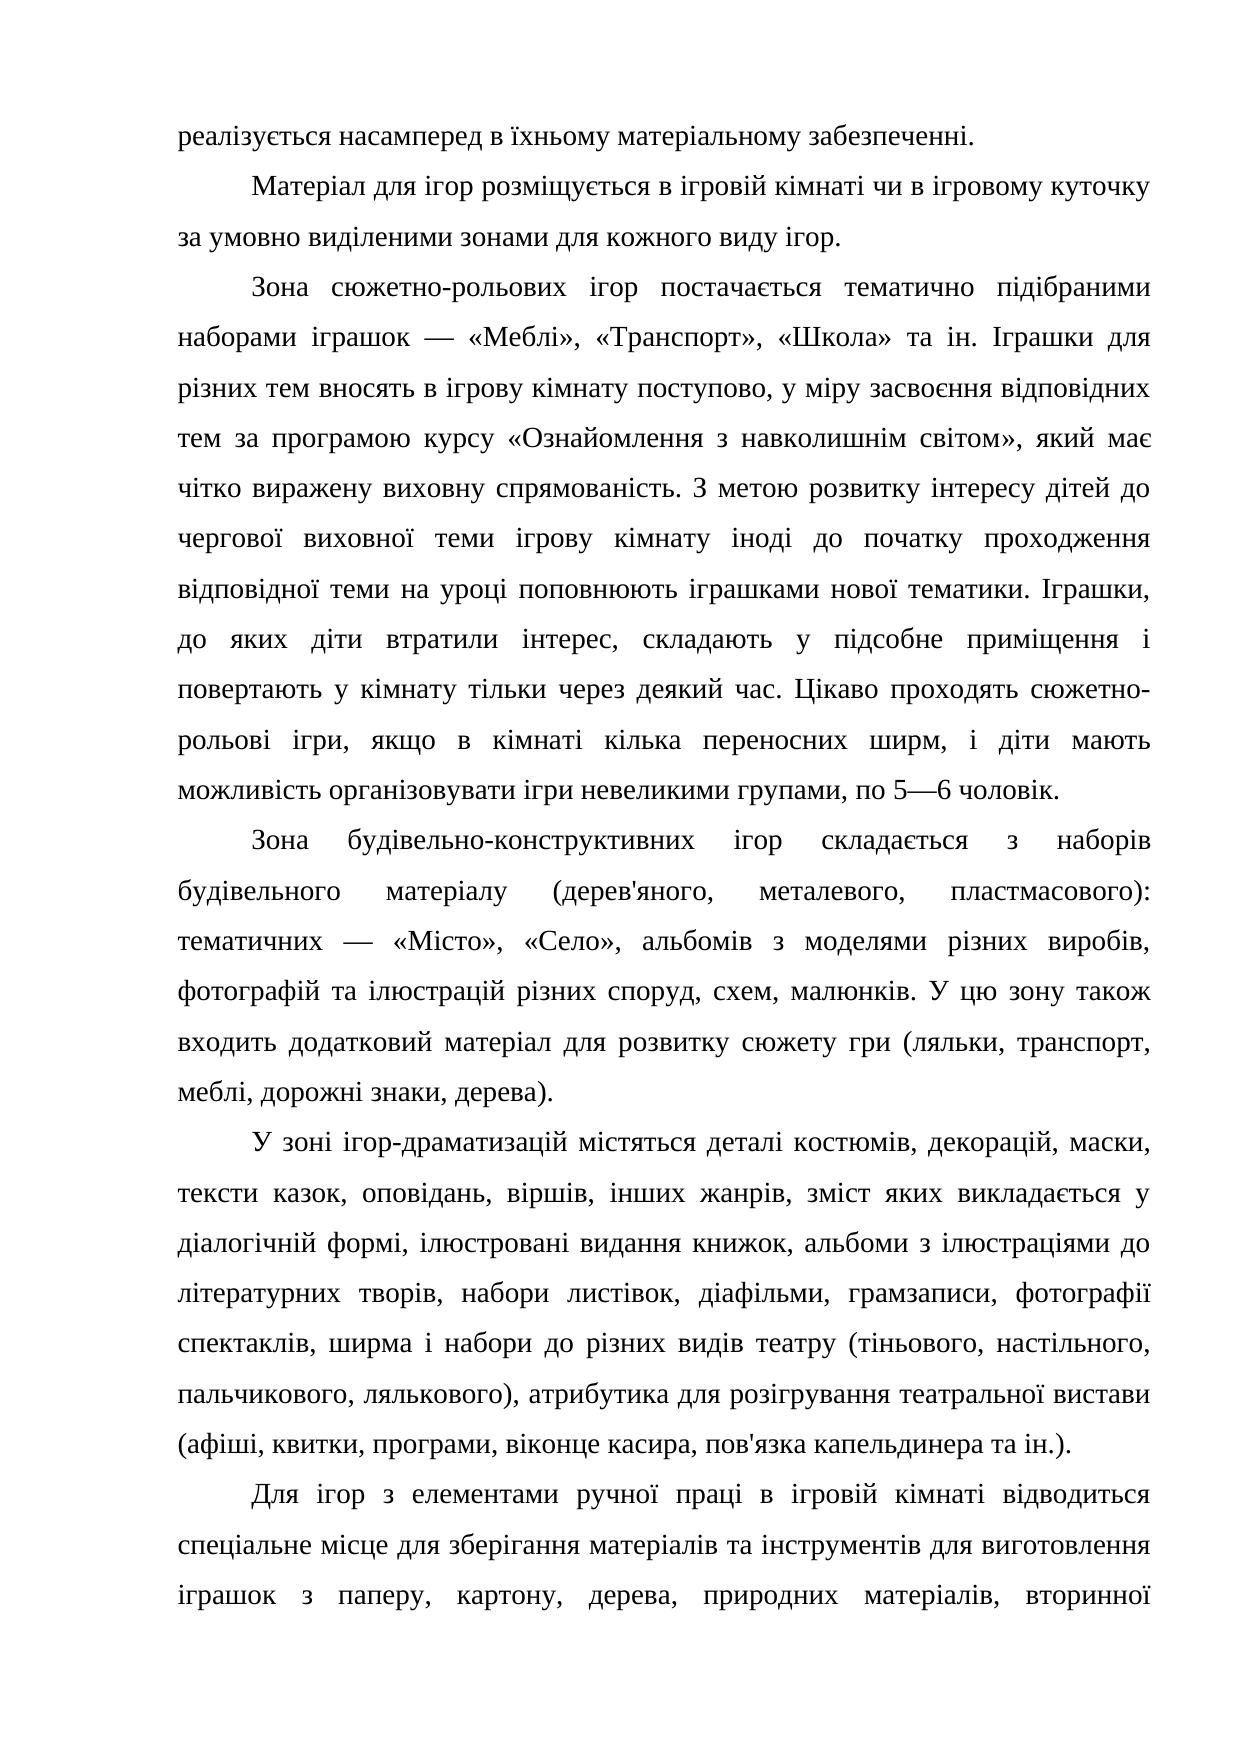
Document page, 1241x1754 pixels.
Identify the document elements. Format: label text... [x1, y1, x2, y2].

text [177, 1477, 1152, 1611]
text Матеріал для ігор розміщується в ігровій кімнаті чи в ігровому куточку за умовно виділеними зонами для кожного виду ігор. [177, 168, 1152, 252]
text Зона сюжетно-рольових ігор постачається тематично підібраними наборами іграшок — «Меблі», «Транспорт», «Школа» та ін. Іграшки для різних тем вносять в ігрову кімнату поступово, у міру засвоєння відповідних тем за програмою курсу «Ознайомлення з навколишнім світом», який має чітко виражену виховну спрямованість. З метою розвитку інтересу дітей до чергової виховної теми ігрову кімнату іноді до початку проходження відповідної теми на уроці поповнюють іграшками нової тематики. Іграшки, до яких діти втратили інтерес, складають у підсобне приміщення і повертають у кімнату тільки через деякий час. Цікаво проходять сюжетно-рольові ігри, якщо в кімнаті кілька переносних ширм, і діти мають можливість організовувати ігри невеликими групами, по 5—6 чоловік. [177, 269, 1152, 806]
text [177, 118, 1152, 152]
text Зона будівельно-конструктивних ігор складається з наборів будівельного матеріалу (дерев'яного, металевого, пластмасового): тематичних — «Місто», «Село», альбомів з моделями різних виробів, фотографій та ілюстрацій різних споруд, схем, малюнків. У цю зону також входить додатковий матеріал для розвитку сюжету гри (ляльки, транспорт, меблі, дорожні знаки, дерева). [177, 822, 1152, 1108]
text У зоні ігор-драматизацій містяться деталі костюмів, декорацій, маски, тексти казок, оповідань, віршів, інших жанрів, зміст яких викладається у діалогічній формі, ілюстровані видання книжок, альбоми з ілюстраціями до літературних творів, набори листівок, діафільми, грамзаписи, фотографії спектаклів, ширма і набори до різних видів театру (тіньового, настільного, пальчикового, лялькового), атрибутика для розігрування театральної вистави (афіші, квитки, програми, віконце касира, пов'язка капельдинера та ін.). [177, 1124, 1152, 1460]
